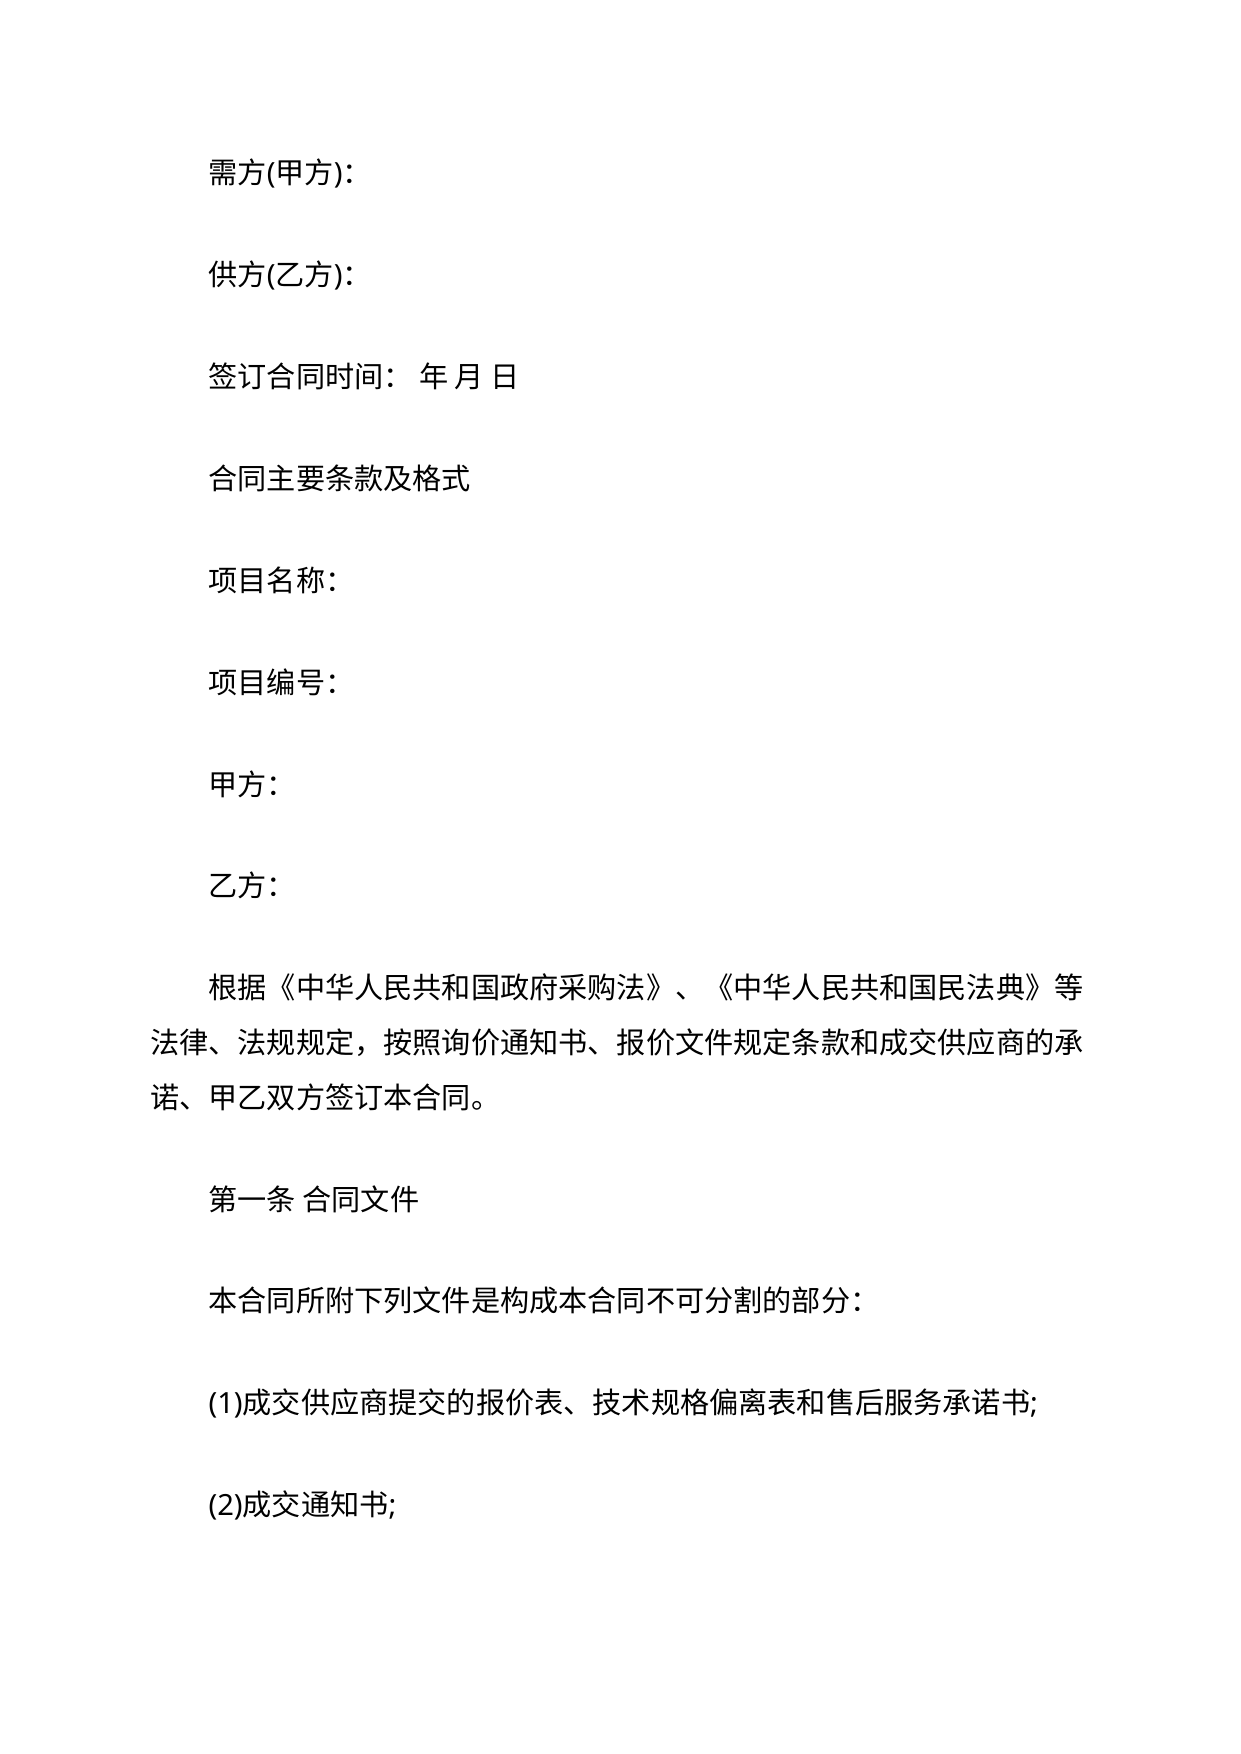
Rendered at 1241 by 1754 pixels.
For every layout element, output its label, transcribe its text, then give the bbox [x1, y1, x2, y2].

text 甲方： [150, 761, 1090, 803]
text (2)成交通知书; [150, 1482, 1090, 1524]
text 项目名称： [150, 557, 1090, 600]
text 供方(乙方)： [150, 252, 1090, 294]
text 项目编号： [150, 659, 1090, 702]
text 本合同所附下列文件是构成本合同不可分割的部分： [150, 1278, 1090, 1320]
text (1)成交供应商提交的报价表、技术规格偏离表和售后服务承诺书; [150, 1380, 1090, 1422]
text 需方(甲方)： [150, 150, 1090, 192]
text 合同主要条款及格式 [150, 456, 1090, 498]
text 乙方： [150, 863, 1090, 905]
text 根据《中华人民共和国政府采购法》、《中华人民共和国民法典》等法律、法规规定，按照询价通知书、报价文件规定条款和成交供应商的承诺、甲乙双方签订本合同。 [150, 964, 1090, 1117]
text 第一条 合同文件 [150, 1176, 1090, 1218]
text 签订合同时间： 年 月 日 [150, 354, 1090, 396]
